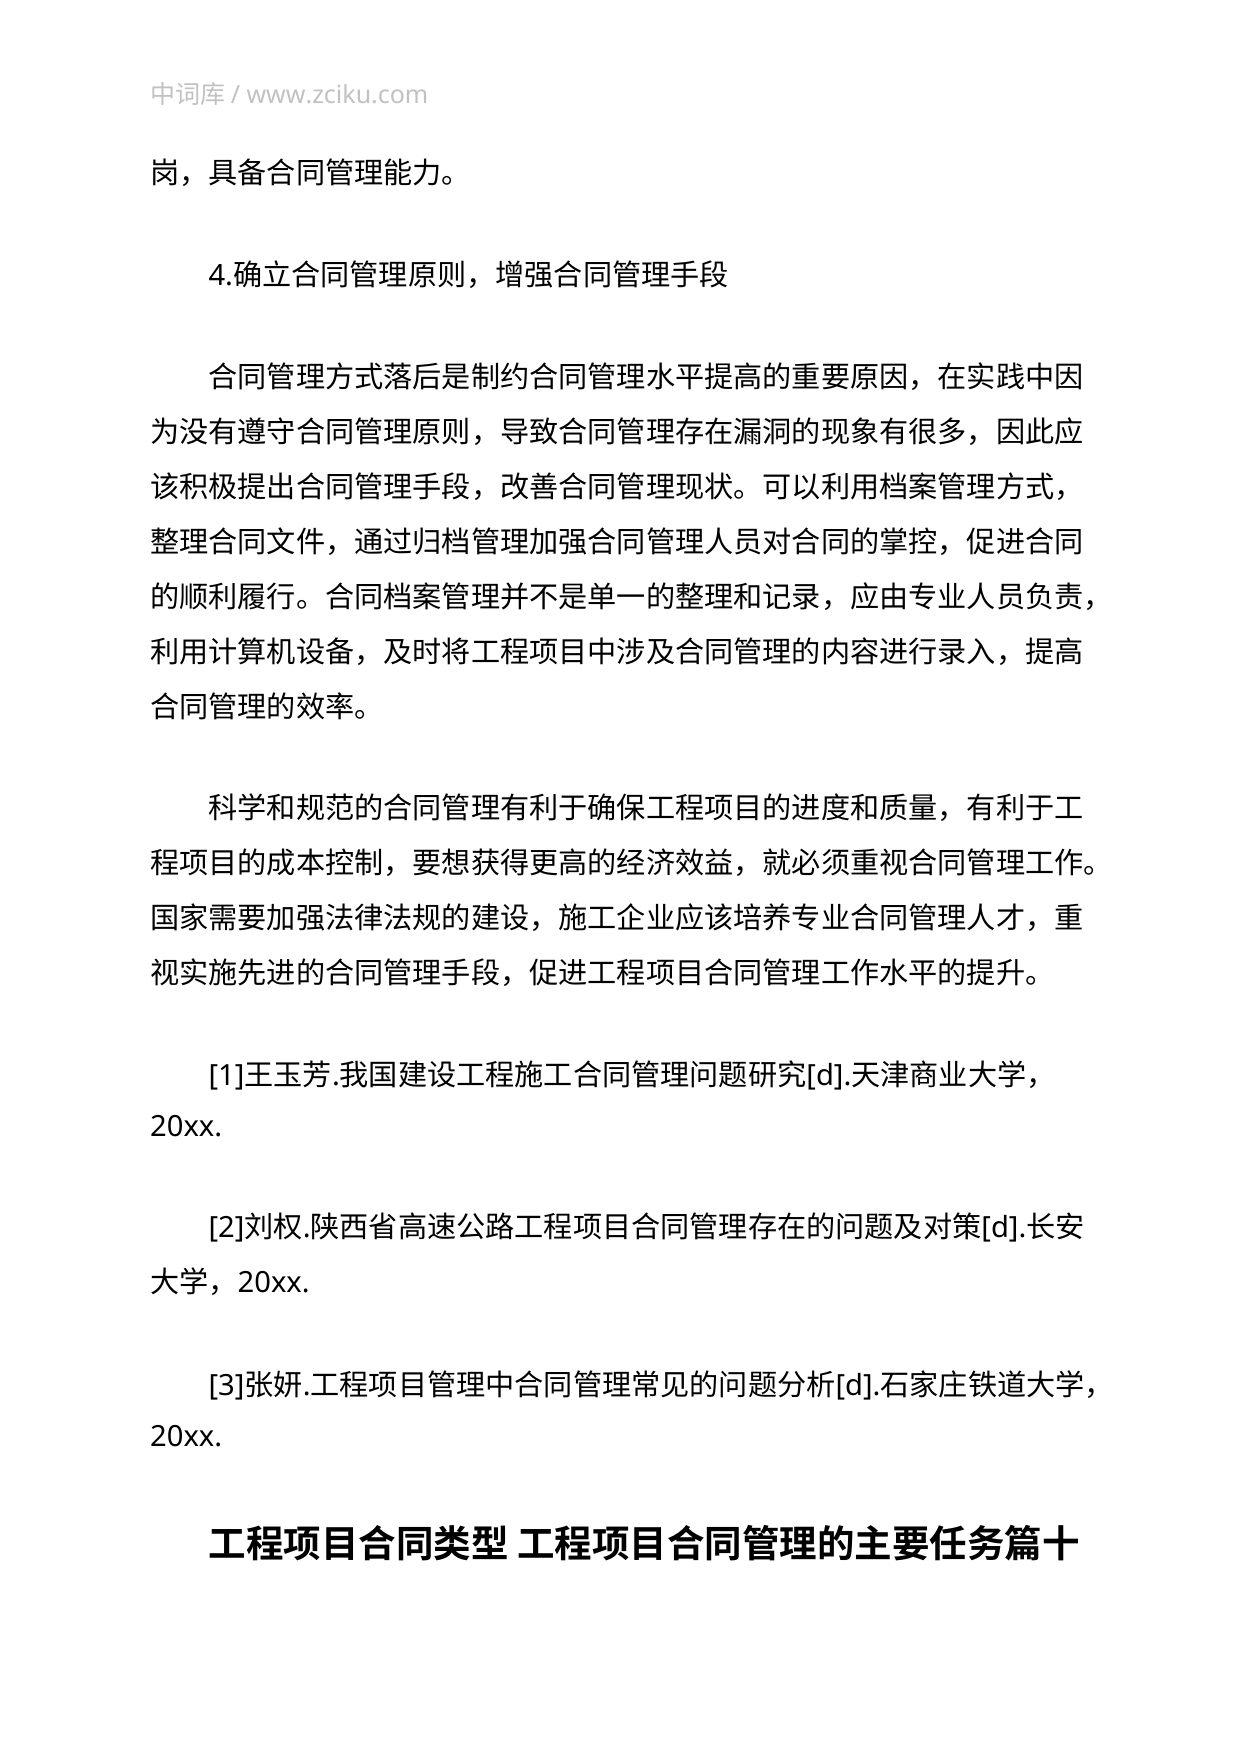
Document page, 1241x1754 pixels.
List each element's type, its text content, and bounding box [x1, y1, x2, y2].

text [150, 150, 1090, 192]
text [1]王玉芳.我国建设工程施工合同管理问题研究[d].天津商业大学，20xx. [150, 1051, 1090, 1145]
text 合同管理方式落后是制约合同管理水平提高的重要原因，在实践中因为没有遵守合同管理原则，导致合同管理存在漏洞的现象有很多，因此应该积极提出合同管理手段，改善合同管理现状。可以利用档案管理方式，整理合同文件，通过归档管理加强合同管理人员对合同的掌控，促进合同的顺利履行。合同档案管理并不是单一的整理和记录，应由专业人员负责，利用计算机设备，及时将工程项目中涉及合同管理的内容进行录入，提高合同管理的效率。 [150, 354, 1090, 725]
text [2]刘权.陕西省高速公路工程项目合同管理存在的问题及对策[d].长安大学，20xx. [150, 1204, 1090, 1301]
text 科学和规范的合同管理有利于确保工程项目的进度和质量，有利于工程项目的成本控制，要想获得更高的经济效益，就必须重视合同管理工作。国家需要加强法律法规的建设，施工企业应该培养专业合同管理人才，重视实施先进的合同管理手段，促进工程项目合同管理工作水平的提升。 [150, 785, 1090, 992]
text [3]张妍.工程项目管理中合同管理常见的问题分析[d].石家庄铁道大学，20xx. [150, 1361, 1090, 1455]
text 4.确立合同管理原则，增强合同管理手段 [150, 252, 1090, 294]
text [150, 1514, 1090, 1568]
